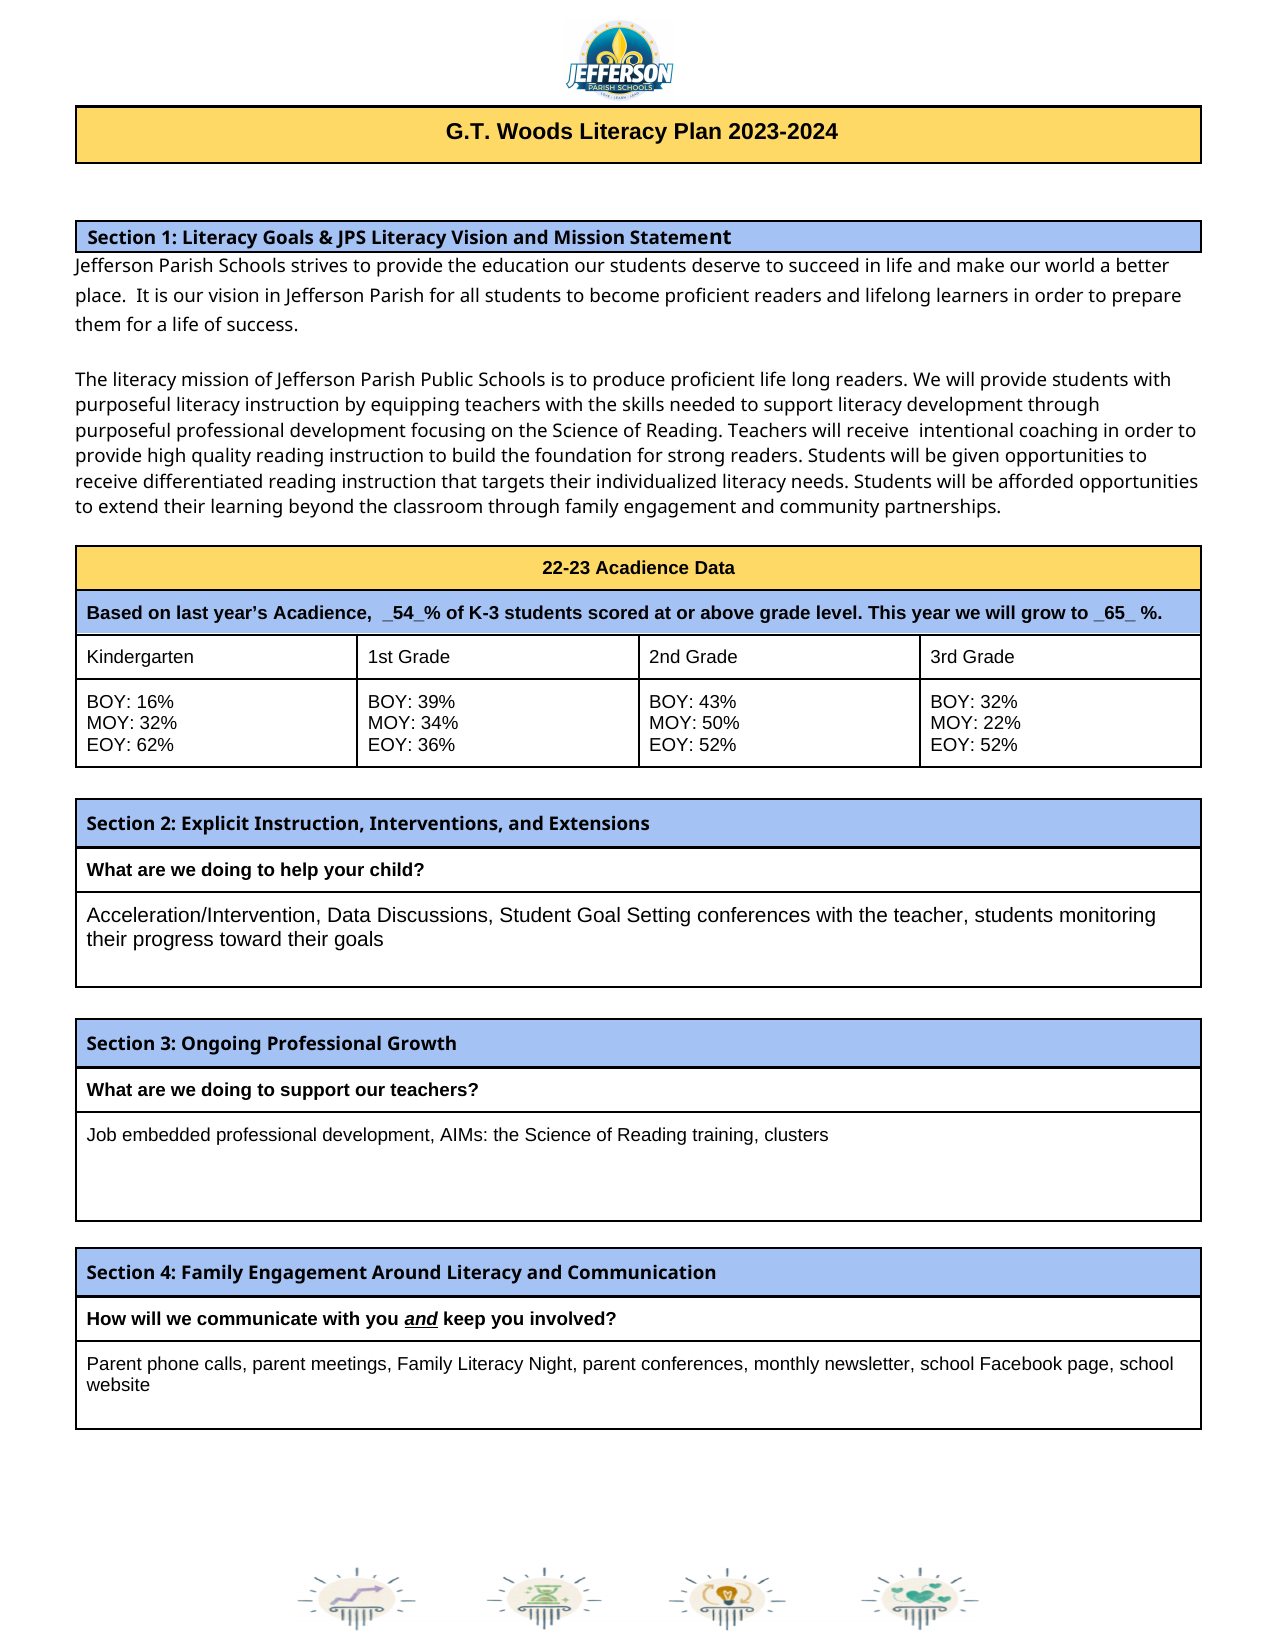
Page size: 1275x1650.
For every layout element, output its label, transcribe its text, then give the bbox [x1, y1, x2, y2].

text The literacy mission of Jefferson Parish Public Schools is to produce proficient life long readers. We will provide students with purposeful literacy instruction by equipping teachers with the skills needed to support literacy development through purposeful professional development focusing on the Science of Reading. Teachers will receive intentional coaching in order to provide high quality reading instruction to build the foundation for strong readers. Students will be given opportunities to receive differentiated reading instruction that targets their individualized literacy needs. Students will be afforded opportunities to extend their learning beyond the classroom through family engagement and community partnerships. [75, 366, 1200, 519]
table_cell How will we communicate with you and keep you involved? [77, 1298, 1200, 1340]
table_cell BOY: 32% MOY: 22% EOY: 52% [921, 680, 1200, 766]
table_cell Kindergarten [77, 636, 356, 678]
table_cell What are we doing to help your child? [77, 849, 1200, 891]
table_cell BOY: 39% MOY: 34% EOY: 36% [358, 680, 638, 766]
table_cell Based on last year’s Acadience, _54_% of K-3 students scored at or above grade level. This year we will grow to _65_ %. [77, 591, 1200, 633]
table_header Section 2: Explicit Instruction, Interventions, and Extensions [77, 800, 1200, 846]
table_cell 3rd Grade [921, 636, 1200, 678]
table_cell 2nd Grade [640, 636, 919, 678]
table_header Section 3: Ongoing Professional Growth [77, 1020, 1200, 1066]
table_cell BOY: 16% MOY: 32% EOY: 62% [77, 680, 356, 766]
table_header 22-23 Acadience Data [77, 547, 1200, 589]
picture [564, 18, 675, 103]
table_header Section 4: Family Engagement Around Literacy and Communication [77, 1249, 1200, 1295]
table_cell What are we doing to support our teachers? [77, 1069, 1200, 1111]
table_cell 1st Grade [358, 636, 638, 678]
table_cell Parent phone calls, parent meetings, Family Literacy Night, parent conferences, monthly newsletter, school Facebook page, school website [77, 1342, 1200, 1427]
table_cell Job embedded professional development, AIMs: the Science of Reading training, clusters [77, 1113, 1200, 1220]
picture [292, 1563, 983, 1636]
text Jefferson Parish Schools strives to provide the education our students deserve to succeed in life and make our world a better place. It is our vision in Jefferson Parish for all students to become proficient readers and lifelong learners in order to prepare them for a life of success. [75, 253, 1200, 337]
table_cell BOY: 43% MOY: 50% EOY: 52% [640, 680, 919, 766]
table_header Section 1: Literacy Goals & JPS Literacy Vision and Mission Statement [77, 222, 1200, 251]
table_cell Acceleration/Intervention, Data Discussions, Student Goal Setting conferences with the teacher, students monitoring their progress toward their goals [77, 893, 1200, 986]
